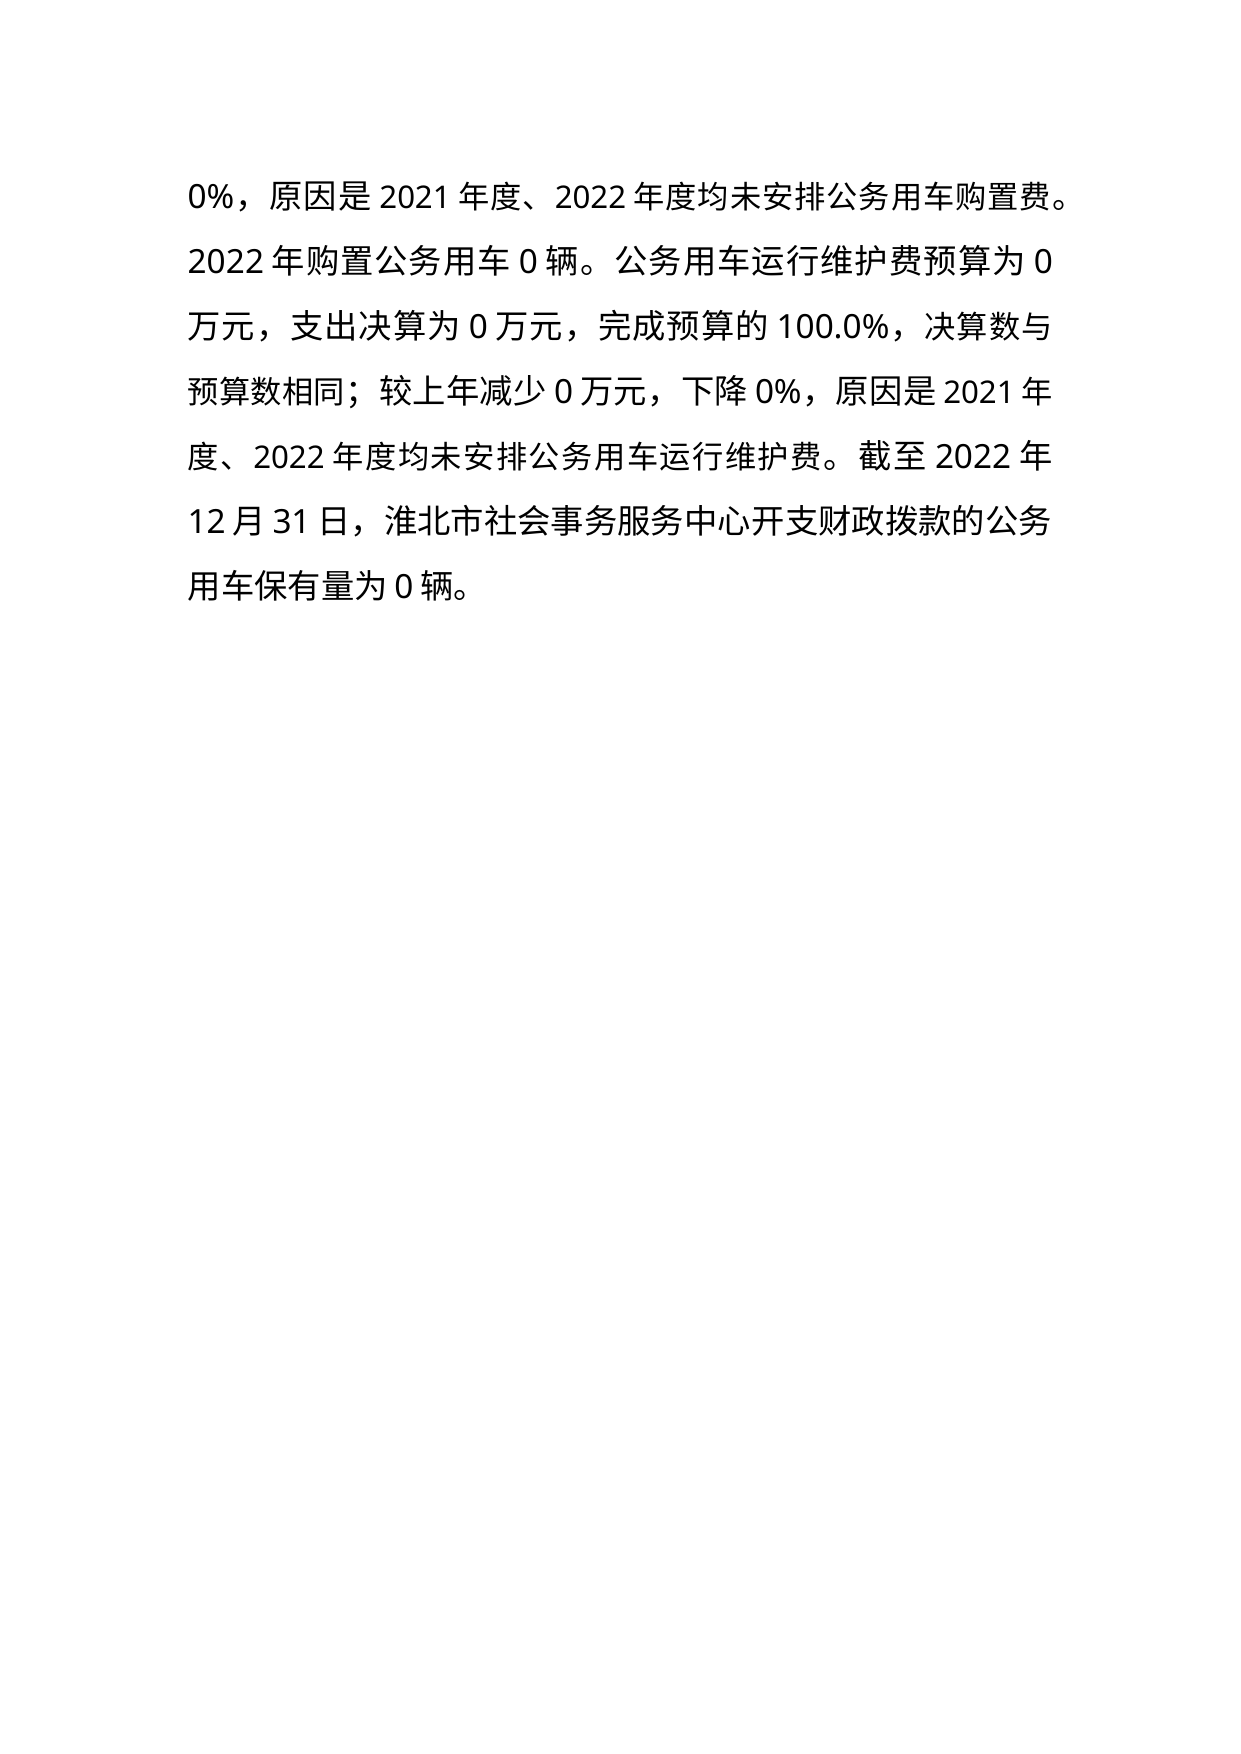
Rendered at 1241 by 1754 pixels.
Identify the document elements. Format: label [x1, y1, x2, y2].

text [187, 162, 1053, 617]
